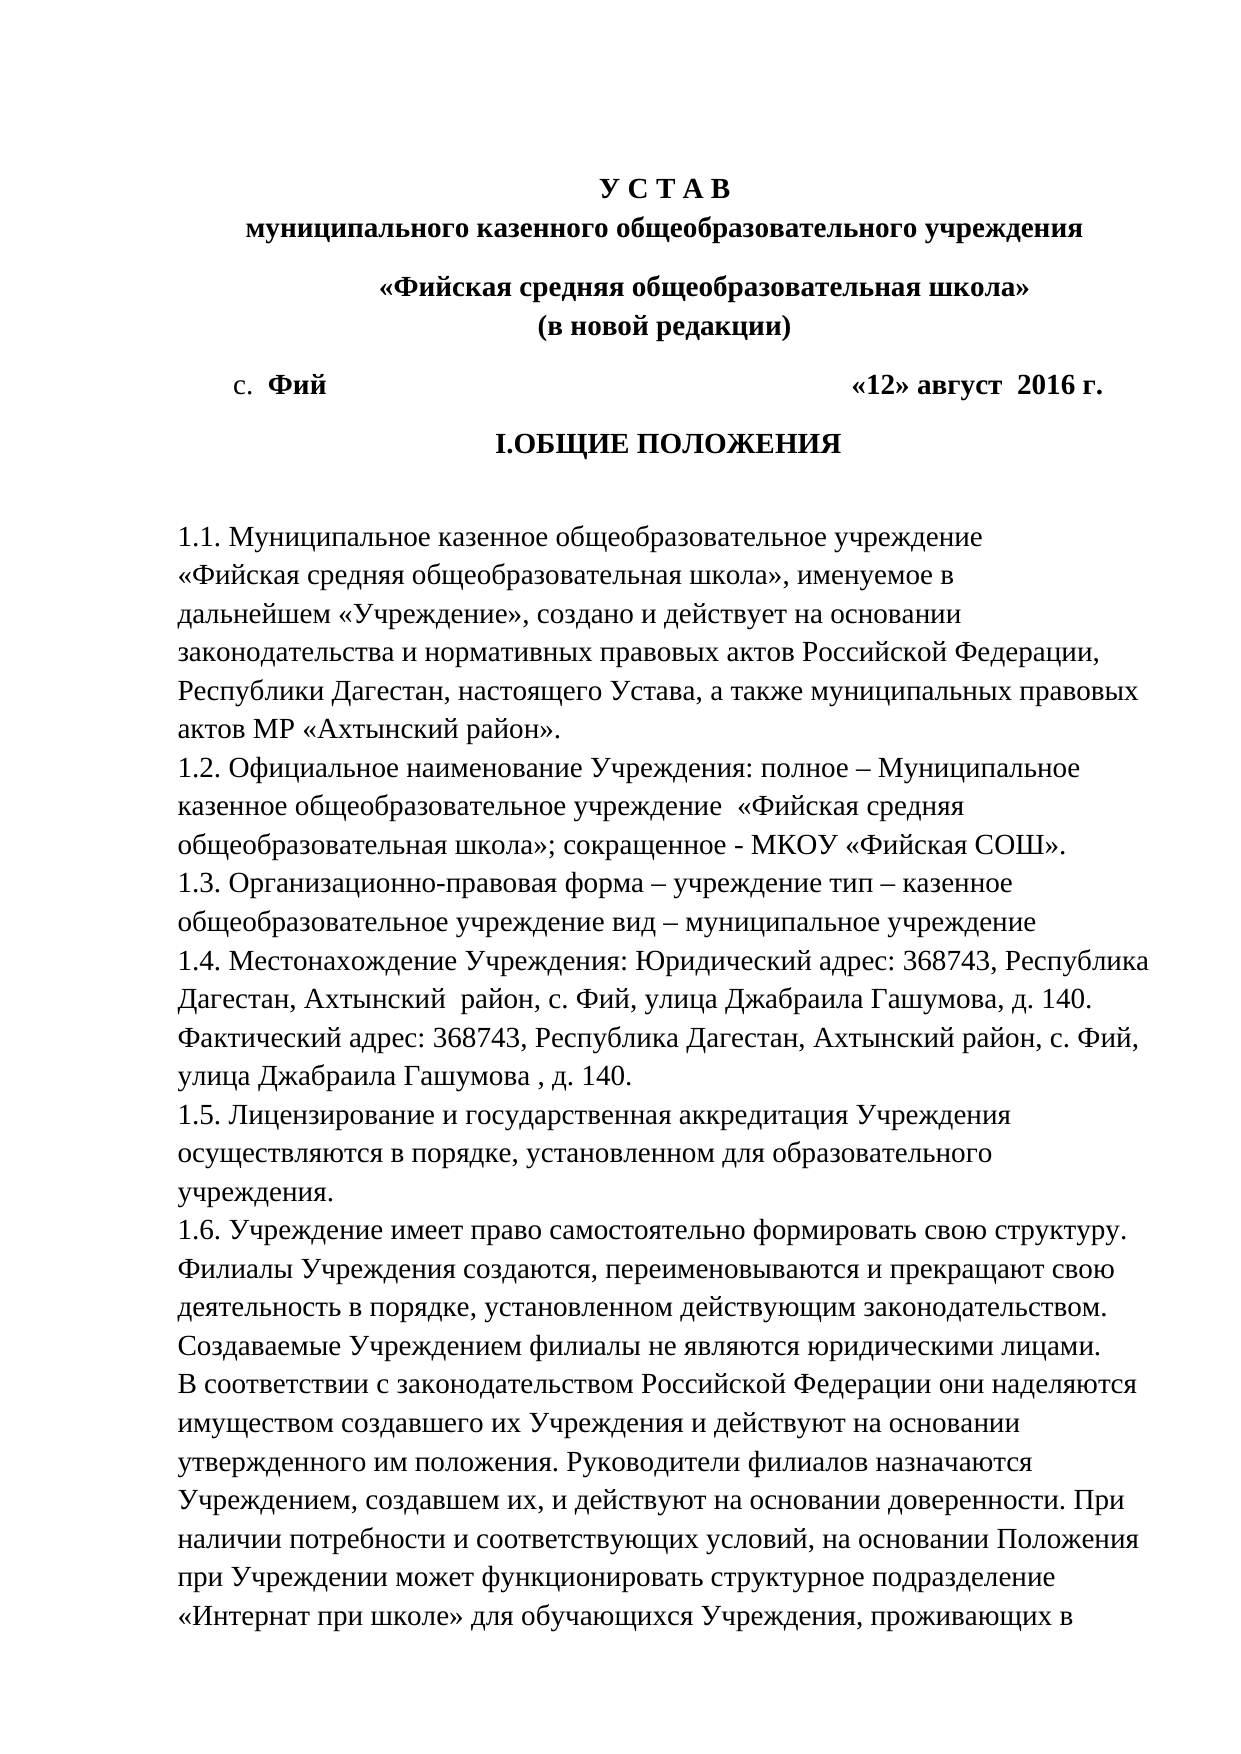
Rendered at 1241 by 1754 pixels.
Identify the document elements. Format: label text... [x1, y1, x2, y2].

text с. Фий «12» август 2016 г. [177, 367, 1152, 401]
text «Фийская средняя общеобразовательная школа» (в новой редакции) [177, 269, 1152, 341]
text I.ОБЩИЕ ПОЛОЖЕНИЯ [177, 426, 1152, 460]
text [177, 486, 1152, 1631]
text У С Т А В муниципального казенного общеобразовательного учреждения [177, 171, 1152, 243]
